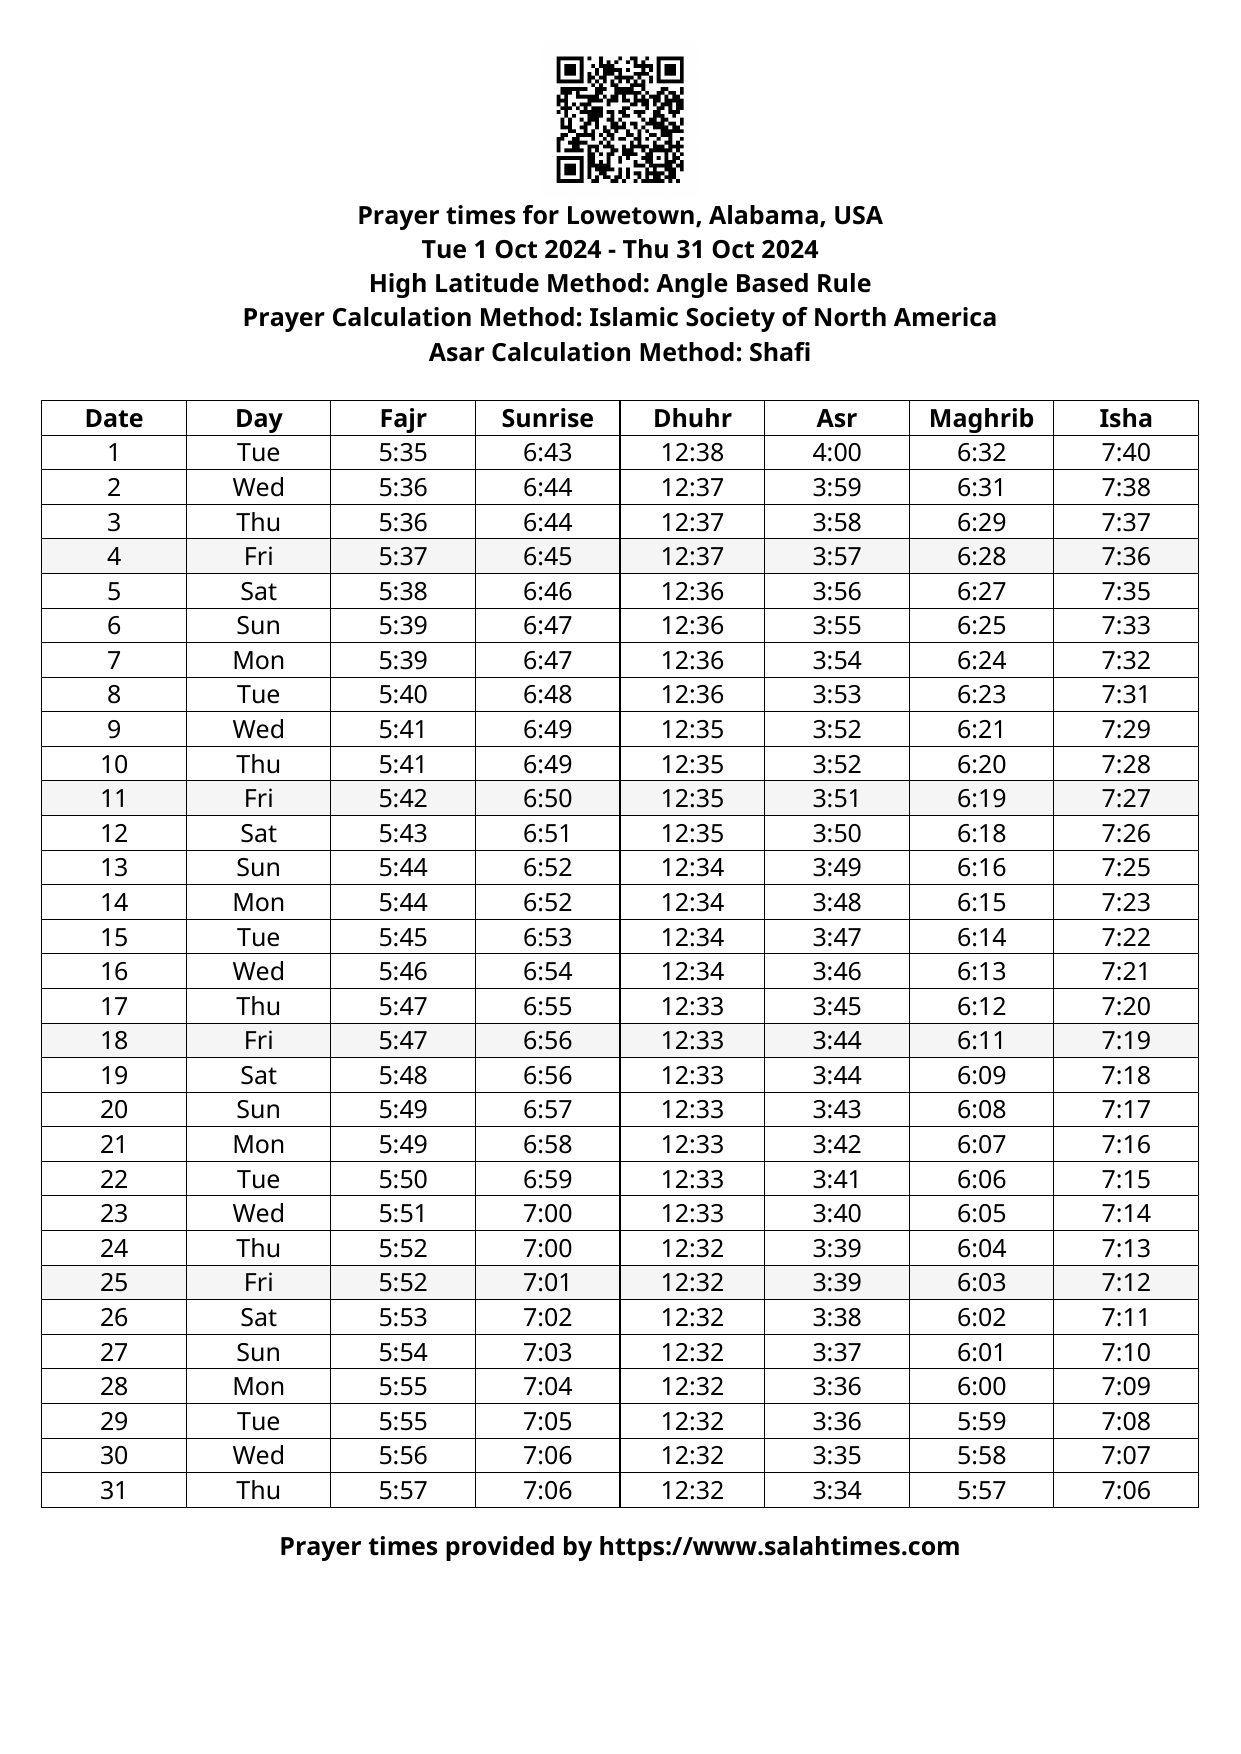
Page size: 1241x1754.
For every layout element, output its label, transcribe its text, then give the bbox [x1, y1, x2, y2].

table_cell 7:26 [1054, 816, 1198, 849]
table_cell 6:07 [910, 1127, 1053, 1161]
table_cell 6:15 [910, 885, 1053, 919]
table_cell 5:39 [331, 609, 475, 642]
table_cell 5:45 [331, 920, 475, 953]
table_cell 6:09 [910, 1058, 1053, 1092]
table_cell 19 [42, 1058, 186, 1092]
table_cell Sat [187, 1300, 330, 1334]
table_cell 7:19 [1054, 1024, 1198, 1057]
table_cell 3:53 [765, 678, 909, 711]
text High Latitude Method: Angle Based Rule [42, 266, 1198, 300]
table_cell 7:16 [1054, 1127, 1198, 1161]
table_cell Tue [187, 436, 330, 469]
table_cell 12:33 [621, 1127, 764, 1161]
text Tue 1 Oct 2024 - Thu 31 Oct 2024 [42, 232, 1198, 266]
table_cell 17 [42, 989, 186, 1022]
table_cell 26 [42, 1300, 186, 1334]
table_cell 5:40 [331, 678, 475, 711]
table_cell 3:45 [765, 989, 909, 1022]
table_cell Fri [187, 1024, 330, 1057]
table_cell 12:36 [621, 574, 764, 607]
table_cell 7:31 [1054, 678, 1198, 711]
table_cell 3 [42, 505, 186, 538]
table_header Date [42, 401, 186, 434]
table_cell 6:57 [476, 1093, 619, 1126]
table_cell 3:48 [765, 885, 909, 919]
table_cell Thu [187, 747, 330, 780]
table_cell 12:35 [621, 816, 764, 849]
table_cell 6:08 [910, 1093, 1053, 1126]
table_cell 5:41 [331, 747, 475, 780]
table_cell Sun [187, 609, 330, 642]
table_cell 5:53 [331, 1300, 475, 1334]
table_cell Thu [187, 1231, 330, 1264]
table_cell 7:06 [1054, 1473, 1198, 1507]
table_cell 20 [42, 1093, 186, 1126]
table_cell 5:43 [331, 816, 475, 849]
table_cell Mon [187, 1127, 330, 1161]
table_cell Wed [187, 470, 330, 504]
table_cell 5:38 [331, 574, 475, 607]
table_cell 4:00 [765, 436, 909, 469]
table_cell 3:57 [765, 539, 909, 573]
table_cell Sat [187, 816, 330, 849]
table_cell 16 [42, 954, 186, 988]
table_cell Tue [187, 1404, 330, 1437]
table_cell Mon [187, 1369, 330, 1403]
table_cell 12:34 [621, 851, 764, 884]
table_cell 6:48 [476, 678, 619, 711]
table_cell 7:12 [1054, 1266, 1198, 1299]
table_cell 5:55 [331, 1369, 475, 1403]
table_cell 6:50 [476, 781, 619, 815]
table_cell 6:29 [910, 505, 1053, 538]
table_cell 3:49 [765, 851, 909, 884]
table_cell 7:23 [1054, 885, 1198, 919]
table_cell 5:52 [331, 1231, 475, 1264]
table_cell 7:28 [1054, 747, 1198, 780]
table_cell 7:32 [1054, 643, 1198, 677]
table_cell 6:49 [476, 747, 619, 780]
table_cell Sat [187, 574, 330, 607]
table_cell 3:39 [765, 1231, 909, 1264]
table_cell 7:38 [1054, 470, 1198, 504]
table_cell 12:33 [621, 1093, 764, 1126]
table_cell 7:13 [1054, 1231, 1198, 1264]
table_cell 5:37 [331, 539, 475, 573]
table_cell 7:11 [1054, 1300, 1198, 1334]
table_cell Tue [187, 1162, 330, 1195]
table_cell 6:52 [476, 885, 619, 919]
table_cell 10 [42, 747, 186, 780]
table_cell 6:12 [910, 989, 1053, 1022]
table_cell 12:37 [621, 539, 764, 573]
table_cell 3:40 [765, 1196, 909, 1230]
table_cell 5:46 [331, 954, 475, 988]
table_cell 5:42 [331, 781, 475, 815]
table_cell 6:56 [476, 1058, 619, 1092]
table_cell 3:38 [765, 1300, 909, 1334]
table_cell 7:40 [1054, 436, 1198, 469]
table_cell 6:13 [910, 954, 1053, 988]
table_cell 3:58 [765, 505, 909, 538]
table_cell 7:35 [1054, 574, 1198, 607]
table_cell 7:00 [476, 1231, 619, 1264]
table_cell 3:36 [765, 1369, 909, 1403]
table_cell 12:38 [621, 436, 764, 469]
table_cell 12:33 [621, 1058, 764, 1092]
table_cell 5:52 [331, 1266, 475, 1299]
table_cell 22 [42, 1162, 186, 1195]
table_cell 28 [42, 1369, 186, 1403]
table_cell 7:21 [1054, 954, 1198, 988]
table_cell Wed [187, 1196, 330, 1230]
table_cell 3:43 [765, 1093, 909, 1126]
table_cell 3:37 [765, 1335, 909, 1368]
table_cell 3:41 [765, 1162, 909, 1195]
table_cell 12:32 [621, 1231, 764, 1264]
table_cell 6:25 [910, 609, 1053, 642]
text Prayer times for Lowetown, Alabama, USA [42, 198, 1198, 232]
table_cell 6:43 [476, 436, 619, 469]
table_cell 3:44 [765, 1024, 909, 1057]
table_cell 6:55 [476, 989, 619, 1022]
table_cell 6:46 [476, 574, 619, 607]
table_cell 6:03 [910, 1266, 1053, 1299]
table_cell 6:51 [476, 816, 619, 849]
table_cell 6:54 [476, 954, 619, 988]
table_cell 5:35 [331, 436, 475, 469]
table_header Day [187, 401, 330, 434]
table_cell 6:16 [910, 851, 1053, 884]
picture [542, 41, 699, 198]
table_cell 3:36 [765, 1404, 909, 1437]
table_cell 3:52 [765, 747, 909, 780]
table_cell 6:05 [910, 1196, 1053, 1230]
table_cell 7:14 [1054, 1196, 1198, 1230]
table_cell 5:50 [331, 1162, 475, 1195]
table_header Maghrib [910, 401, 1053, 434]
table_cell 5 [42, 574, 186, 607]
table_cell 3:44 [765, 1058, 909, 1092]
table_cell 12 [42, 816, 186, 849]
table_cell 5:49 [331, 1093, 475, 1126]
table_cell 5:41 [331, 712, 475, 746]
table_cell 6:45 [476, 539, 619, 573]
table_cell 5:56 [331, 1439, 475, 1472]
table_cell 6:23 [910, 678, 1053, 711]
table_cell 6:44 [476, 470, 619, 504]
table_cell 6:04 [910, 1231, 1053, 1264]
table_cell 7:18 [1054, 1058, 1198, 1092]
table_cell 12:33 [621, 1024, 764, 1057]
table_cell 12:35 [621, 747, 764, 780]
table_cell 3:59 [765, 470, 909, 504]
table_cell 6:19 [910, 781, 1053, 815]
table_cell 12:34 [621, 954, 764, 988]
table_cell 12:33 [621, 989, 764, 1022]
table_cell 12:36 [621, 678, 764, 711]
table_cell 23 [42, 1196, 186, 1230]
table_cell 6:56 [476, 1024, 619, 1057]
table_cell 12:37 [621, 505, 764, 538]
table_cell 7:02 [476, 1300, 619, 1334]
table_cell 12:32 [621, 1369, 764, 1403]
table_cell Sat [187, 1058, 330, 1092]
table_cell 12:36 [621, 643, 764, 677]
table_cell 15 [42, 920, 186, 953]
table_cell 5:58 [910, 1439, 1053, 1472]
table_cell 12:33 [621, 1196, 764, 1230]
table_cell 6:31 [910, 470, 1053, 504]
table_cell 7:22 [1054, 920, 1198, 953]
table_cell 2 [42, 470, 186, 504]
table_cell 5:54 [331, 1335, 475, 1368]
table_cell 14 [42, 885, 186, 919]
table_cell 12:33 [621, 1162, 764, 1195]
table_cell 12:32 [621, 1335, 764, 1368]
table_cell 5:59 [910, 1404, 1053, 1437]
table_cell 5:36 [331, 470, 475, 504]
table_cell 7:36 [1054, 539, 1198, 573]
table_cell Thu [187, 989, 330, 1022]
text Prayer Calculation Method: Islamic Society of North America [42, 300, 1198, 334]
table_cell 9 [42, 712, 186, 746]
table_cell 6:20 [910, 747, 1053, 780]
table_cell 7:03 [476, 1335, 619, 1368]
table_cell 6:00 [910, 1369, 1053, 1403]
table_cell 31 [42, 1473, 186, 1507]
table_cell 12:36 [621, 609, 764, 642]
table_cell Sun [187, 1335, 330, 1368]
table_cell 7:33 [1054, 609, 1198, 642]
table_cell 7:37 [1054, 505, 1198, 538]
table_cell 3:54 [765, 643, 909, 677]
table_cell 7:25 [1054, 851, 1198, 884]
table_cell 6 [42, 609, 186, 642]
table_cell 7:17 [1054, 1093, 1198, 1126]
table_cell 7:10 [1054, 1335, 1198, 1368]
table_cell 6:47 [476, 609, 619, 642]
table_cell 6:11 [910, 1024, 1053, 1057]
table_cell Mon [187, 643, 330, 677]
table_cell Sun [187, 851, 330, 884]
table_cell 12:32 [621, 1439, 764, 1472]
table_cell 11 [42, 781, 186, 815]
table_cell Tue [187, 920, 330, 953]
table_header Sunrise [476, 401, 619, 434]
table_cell 3:56 [765, 574, 909, 607]
table_header Dhuhr [621, 401, 764, 434]
table_cell Wed [187, 1439, 330, 1472]
table_cell 3:39 [765, 1266, 909, 1299]
table_cell 5:55 [331, 1404, 475, 1437]
table_cell 30 [42, 1439, 186, 1472]
table_cell Fri [187, 781, 330, 815]
table_cell 27 [42, 1335, 186, 1368]
table_cell 12:32 [621, 1473, 764, 1507]
table_cell Thu [187, 505, 330, 538]
table_cell 5:48 [331, 1058, 475, 1092]
table_cell 5:47 [331, 1024, 475, 1057]
table_cell 5:51 [331, 1196, 475, 1230]
table_cell 5:49 [331, 1127, 475, 1161]
table_cell 6:52 [476, 851, 619, 884]
table_cell 5:57 [331, 1473, 475, 1507]
table_cell 12:32 [621, 1300, 764, 1334]
table_cell 7:05 [476, 1404, 619, 1437]
table_cell 6:47 [476, 643, 619, 677]
table_cell Wed [187, 712, 330, 746]
table_cell 6:01 [910, 1335, 1053, 1368]
table_cell 5:44 [331, 851, 475, 884]
table_cell 24 [42, 1231, 186, 1264]
table_cell 6:27 [910, 574, 1053, 607]
table_cell 21 [42, 1127, 186, 1161]
table_cell Tue [187, 678, 330, 711]
table_cell 6:58 [476, 1127, 619, 1161]
table_cell 7:29 [1054, 712, 1198, 746]
table_cell 7:01 [476, 1266, 619, 1299]
table_cell 7:08 [1054, 1404, 1198, 1437]
table_cell 8 [42, 678, 186, 711]
table_cell 3:34 [765, 1473, 909, 1507]
table_cell 13 [42, 851, 186, 884]
table_cell 6:49 [476, 712, 619, 746]
table_cell 7:15 [1054, 1162, 1198, 1195]
table_cell 3:55 [765, 609, 909, 642]
table_cell Mon [187, 885, 330, 919]
table_cell 5:36 [331, 505, 475, 538]
table_cell 7 [42, 643, 186, 677]
table_cell 3:47 [765, 920, 909, 953]
table_cell 4 [42, 539, 186, 573]
table_cell 6:53 [476, 920, 619, 953]
table_cell 25 [42, 1266, 186, 1299]
table_cell 5:44 [331, 885, 475, 919]
table_cell Thu [187, 1473, 330, 1507]
table_cell 6:24 [910, 643, 1053, 677]
table_cell 3:51 [765, 781, 909, 815]
table_cell 12:34 [621, 920, 764, 953]
table_cell Fri [187, 539, 330, 573]
table_cell 6:02 [910, 1300, 1053, 1334]
table_cell 12:35 [621, 781, 764, 815]
table_cell 5:57 [910, 1473, 1053, 1507]
table_cell 5:47 [331, 989, 475, 1022]
table_cell 1 [42, 436, 186, 469]
table_cell 7:06 [476, 1473, 619, 1507]
table_cell 6:21 [910, 712, 1053, 746]
table_cell 7:27 [1054, 781, 1198, 815]
table_cell 18 [42, 1024, 186, 1057]
table_cell 3:42 [765, 1127, 909, 1161]
table_header Isha [1054, 401, 1198, 434]
table_cell 6:18 [910, 816, 1053, 849]
table_cell 6:44 [476, 505, 619, 538]
table_cell 5:39 [331, 643, 475, 677]
table_cell 7:07 [1054, 1439, 1198, 1472]
table_cell 29 [42, 1404, 186, 1437]
table_cell 6:06 [910, 1162, 1053, 1195]
text Asar Calculation Method: Shafi [42, 334, 1198, 368]
table_cell 6:32 [910, 436, 1053, 469]
table_cell 7:09 [1054, 1369, 1198, 1403]
table_cell 6:59 [476, 1162, 619, 1195]
table_cell 12:34 [621, 885, 764, 919]
table_header Fajr [331, 401, 475, 434]
table_cell 12:37 [621, 470, 764, 504]
table_header Asr [765, 401, 909, 434]
table_cell 6:28 [910, 539, 1053, 573]
table_cell 12:35 [621, 712, 764, 746]
table_cell Wed [187, 954, 330, 988]
table_cell 3:46 [765, 954, 909, 988]
table_cell Fri [187, 1266, 330, 1299]
table_cell 3:35 [765, 1439, 909, 1472]
text Prayer times provided by https://www.salahtimes.com [42, 1528, 1198, 1563]
table_cell 3:50 [765, 816, 909, 849]
table_cell 12:32 [621, 1404, 764, 1437]
table_cell 7:06 [476, 1439, 619, 1472]
table_cell Sun [187, 1093, 330, 1126]
table_cell 7:00 [476, 1196, 619, 1230]
table_cell 3:52 [765, 712, 909, 746]
table_cell 12:32 [621, 1266, 764, 1299]
table_cell 6:14 [910, 920, 1053, 953]
table_cell 7:04 [476, 1369, 619, 1403]
table_cell 7:20 [1054, 989, 1198, 1022]
